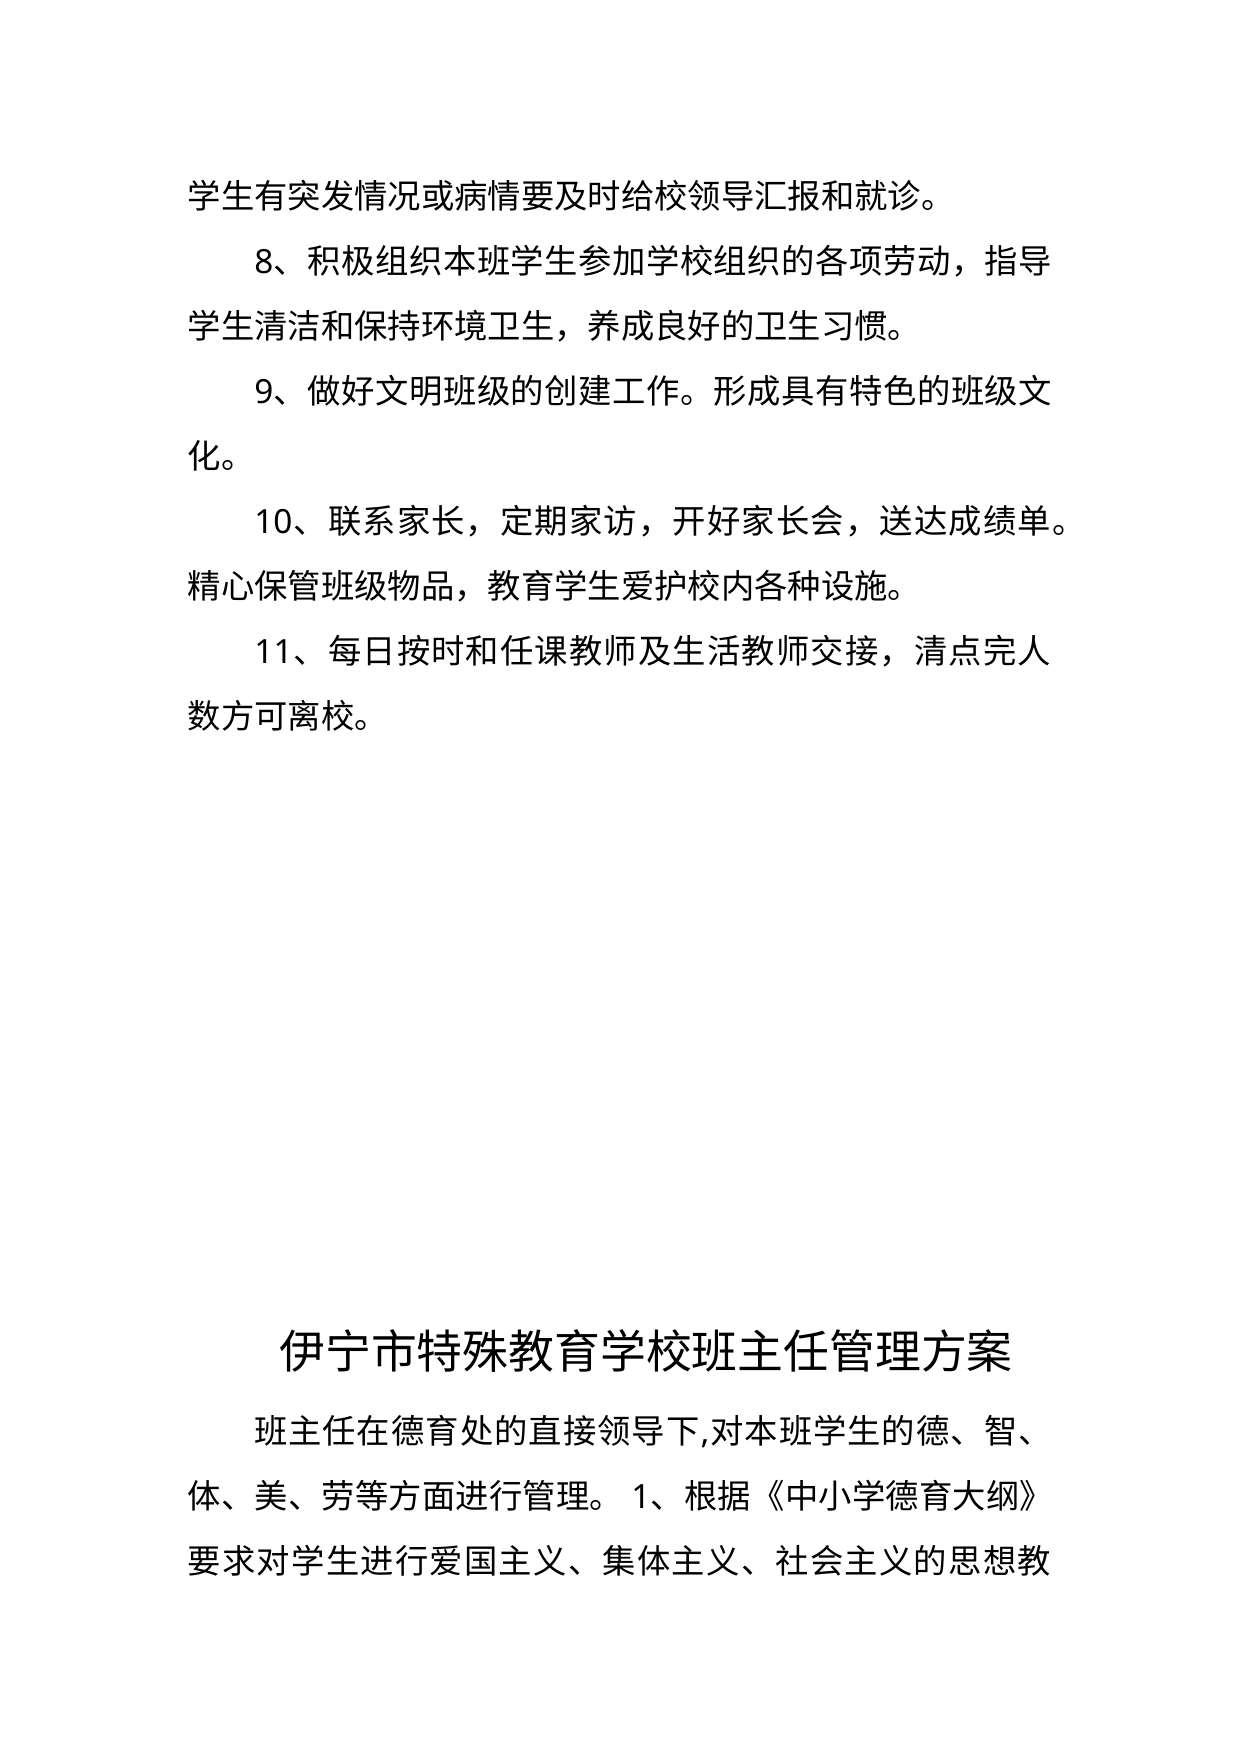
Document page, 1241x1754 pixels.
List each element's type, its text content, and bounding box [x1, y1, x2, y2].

list 伊宁市特殊教育学校班主任管理方案 [187, 1299, 1053, 1397]
list 8、积极组织本班学生参加学校组织的各项劳动，指导学生清洁和保持环境卫生，养成良好的卫生习惯。 [187, 227, 1053, 357]
list 10、联系家长，定期家访，开好家长会，送达成绩单。精心保管班级物品，教育学生爱护校内各种设施。 [187, 487, 1053, 617]
list 11、每日按时和任课教师及生活教师交接，清点完人数方可离校。 [187, 617, 1053, 747]
list 9、做好文明班级的创建工作。形成具有特色的班级文化。 [187, 357, 1053, 487]
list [187, 162, 1053, 227]
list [187, 1397, 1053, 1592]
